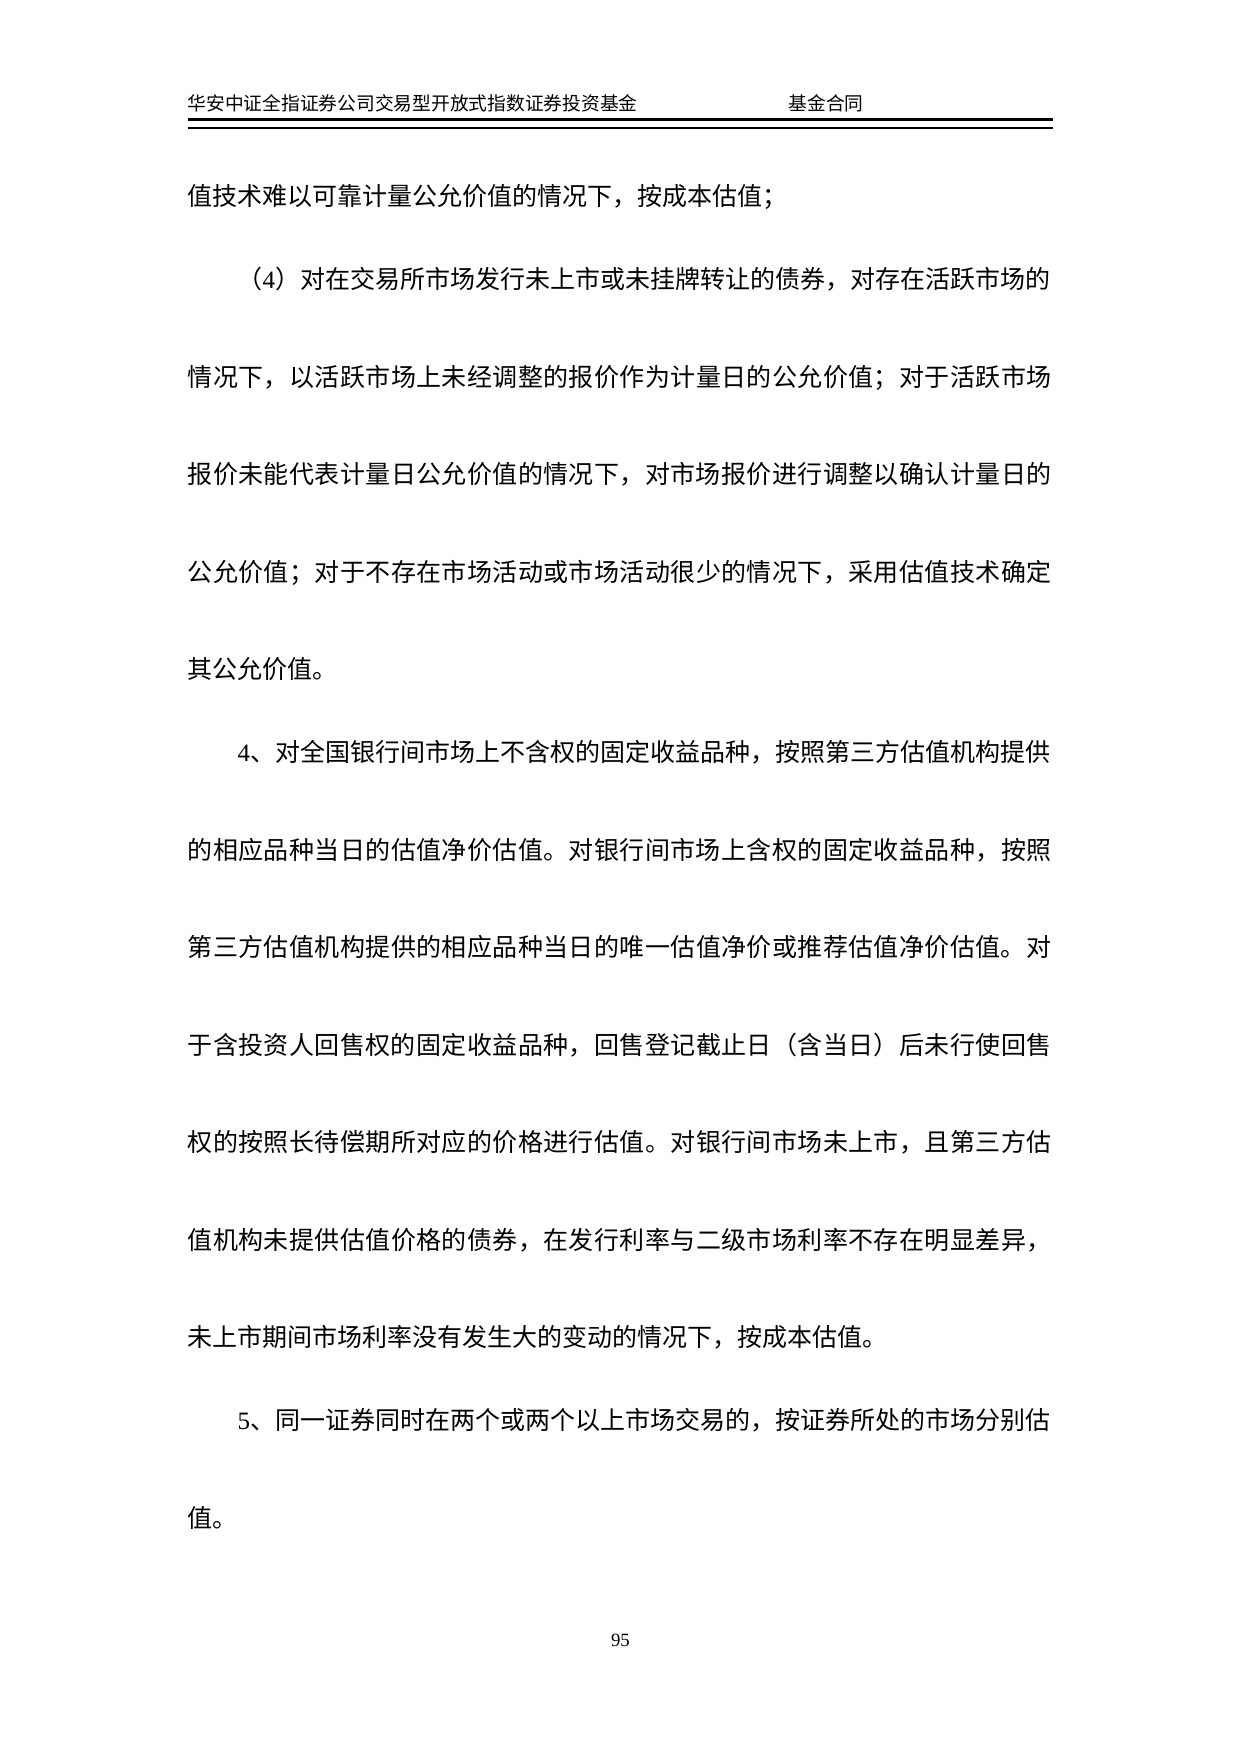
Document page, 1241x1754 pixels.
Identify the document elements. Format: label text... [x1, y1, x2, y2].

text （4）对在交易所市场发行未上市或未挂牌转让的债券，对存在活跃市场的情况下，以活跃市场上未经调整的报价作为计量日的公允价值；对于活跃市场报价未能代表计量日公允价值的情况下，对市场报价进行调整以确认计量日的公允价值；对于不存在市场活动或市场活动很少的情况下，采用估值技术确定其公允价值。 [187, 245, 1053, 700]
text 5、同一证券同时在两个或两个以上市场交易的，按证券所处的市场分别估值。 [187, 1386, 1053, 1549]
text 4、对全国银行间市场上不含权的固定收益品种，按照第三方估值机构提供的相应品种当日的估值净价估值。对银行间市场上含权的固定收益品种，按照第三方估值机构提供的相应品种当日的唯一估值净价或推荐估值净价估值。对于含投资人回售权的固定收益品种，回售登记截止日（含当日）后未行使回售权的按照长待偿期所对应的价格进行估值。对银行间市场未上市，且第三方估值机构未提供估值价格的债券，在发行利率与二级市场利率不存在明显差异，未上市期间市场利率没有发生大的变动的情况下，按成本估值。 [187, 718, 1053, 1368]
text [187, 162, 1053, 227]
